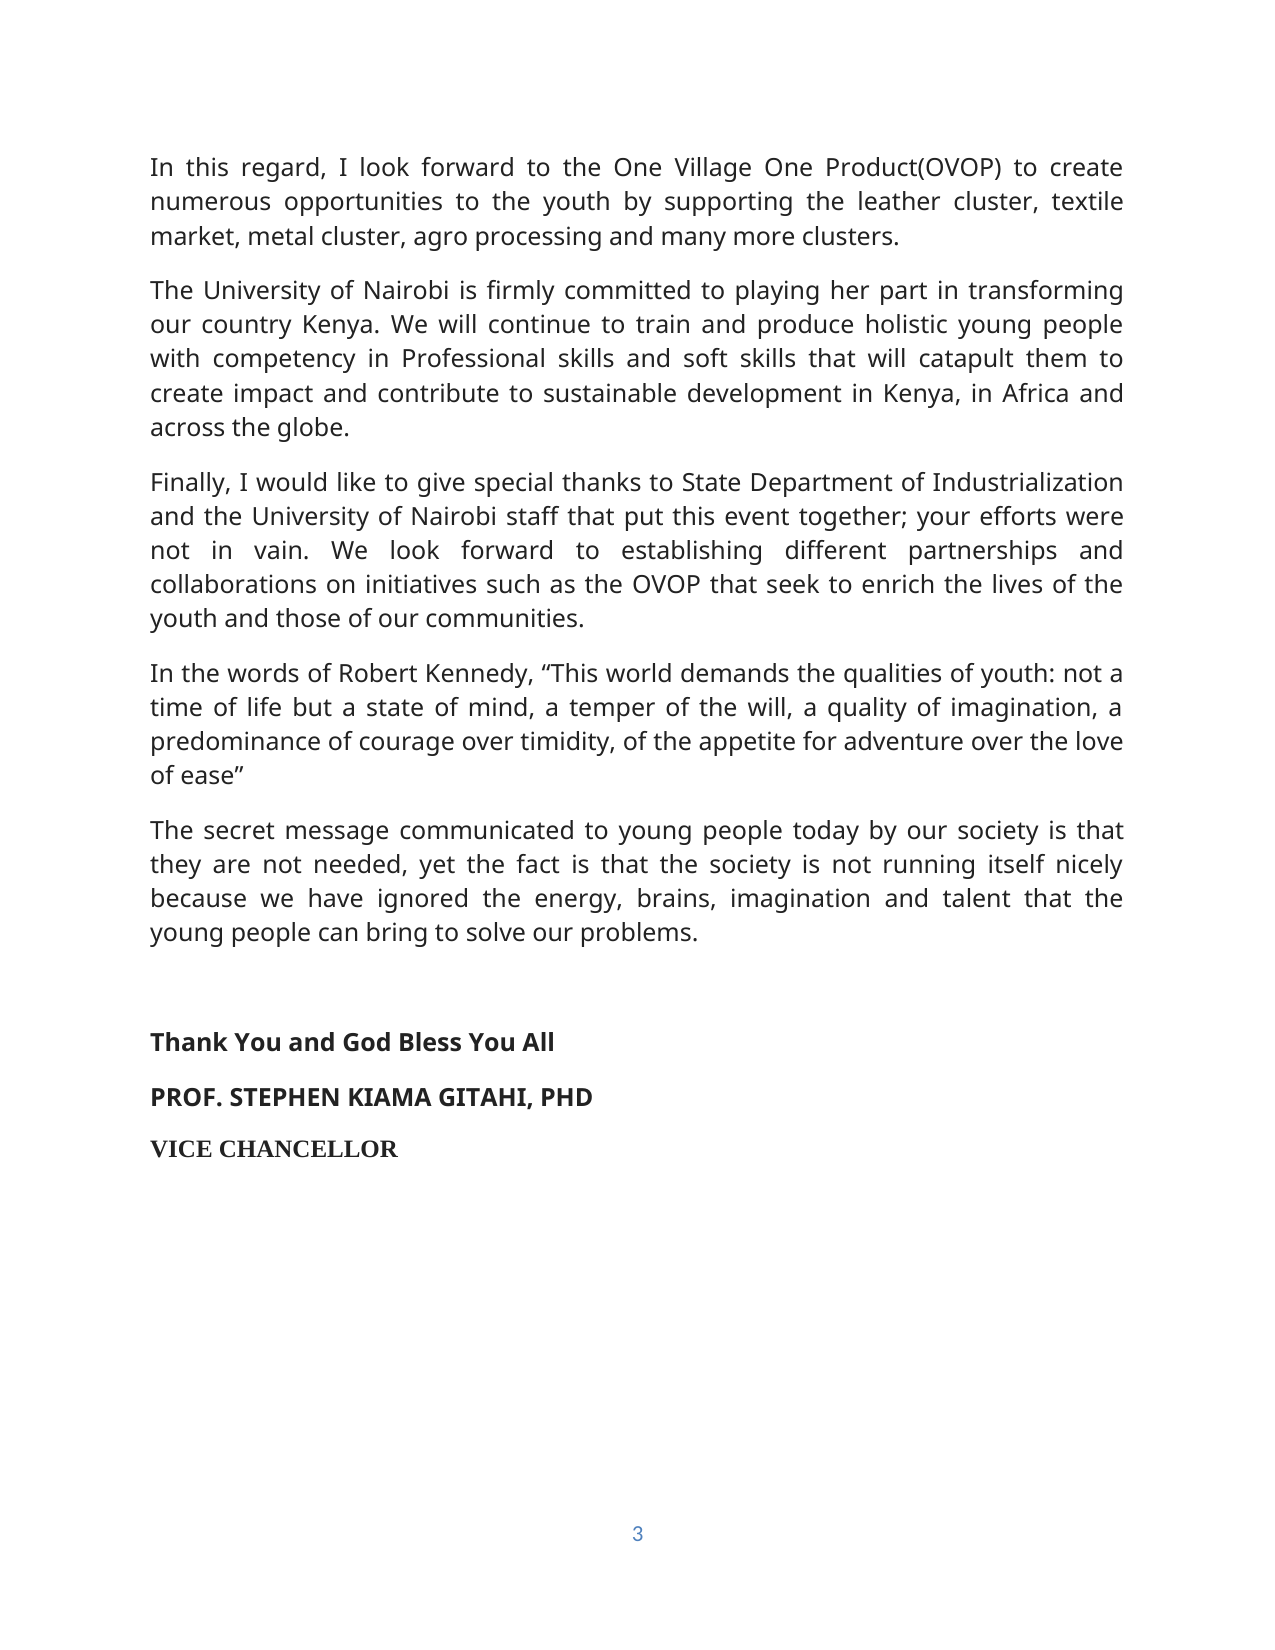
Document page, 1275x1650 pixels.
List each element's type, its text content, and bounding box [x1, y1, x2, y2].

text Thank You and God Bless You All [150, 1024, 1125, 1058]
text In the words of Robert Kennedy, “This world demands the qualities of youth: not a time of life but a state of mind, a temper of the will, a quality of imagination, a predominance of courage over timidity, of the appetite for adventure over the love of ease” [150, 655, 1125, 792]
text The University of Nairobi is firmly committed to playing her part in transforming our country Kenya. We will continue to train and produce holistic young people with competency in Professional skills and soft skills that will catapult them to create impact and contribute to sustainable development in Kenya, in Africa and across the globe. [150, 273, 1125, 443]
text In this regard, I look forward to the One Village One Product(OVOP) to create numerous opportunities to the youth by supporting the leather cluster, textile market, metal cluster, agro processing and many more clusters. [150, 150, 1125, 252]
text VICE CHANCELLOR [150, 1134, 1125, 1163]
text The secret message communicated to young people today by our society is that they are not needed, yet the fact is that the society is not running itself nicely because we have ignored the energy, brains, imagination and talent that the young people can bring to solve our problems. [150, 812, 1125, 949]
text PROF. STEPHEN KIAMA GITAHI, PHD [150, 1079, 1125, 1113]
text Finally, I would like to give special thanks to State Department of Industrialization and the University of Nairobi staff that put this event together; your efforts were not in vain. We look forward to establishing different partnerships and collaborations on initiatives such as the OVOP that seek to enrich the lives of the youth and those of our communities. [150, 464, 1125, 634]
